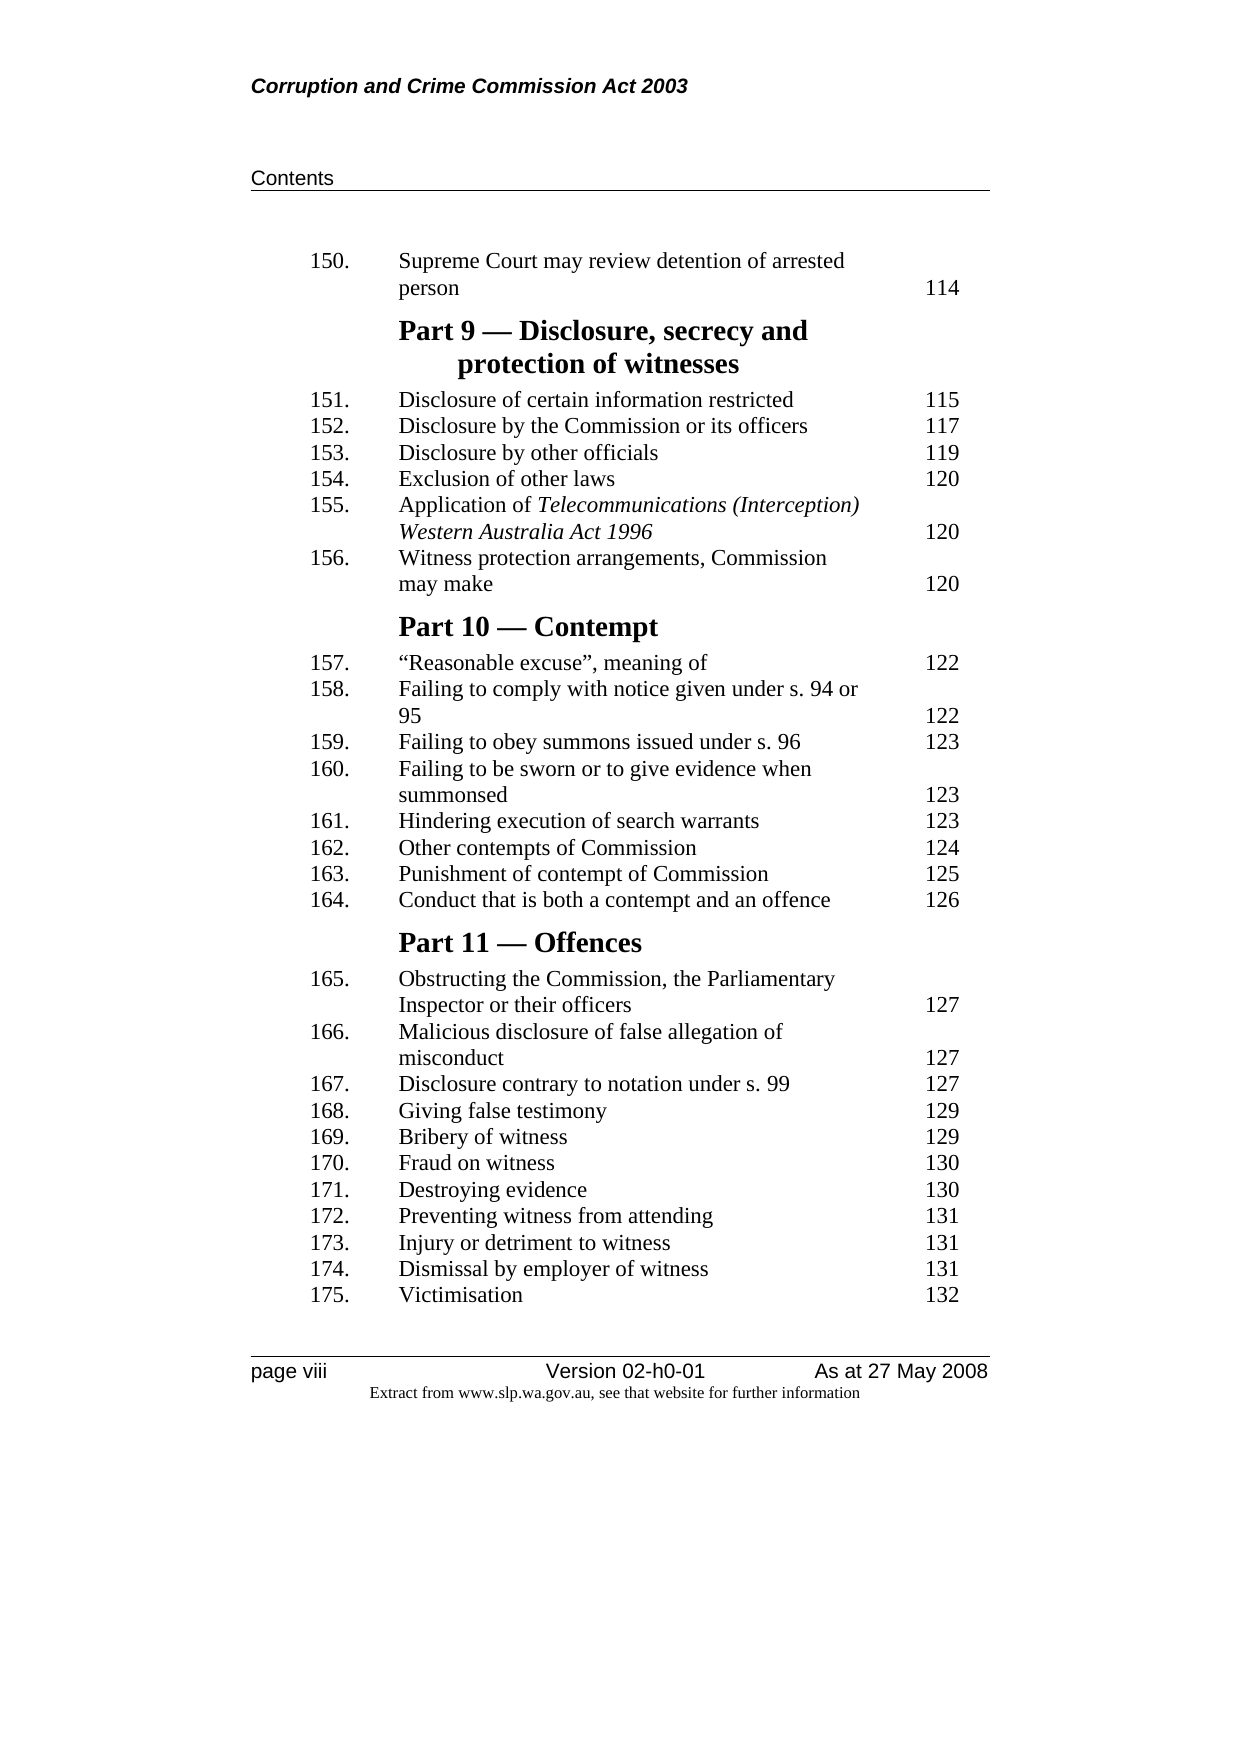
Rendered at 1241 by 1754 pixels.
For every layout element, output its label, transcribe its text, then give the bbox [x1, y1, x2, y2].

text 157. “Reasonable excuse”, meaning of 122 [309, 649, 872, 676]
text 150. Supreme Court may review detention of arrested person 114 [309, 247, 872, 300]
text 164. Conduct that is both a contempt and an offence 126 [309, 886, 872, 913]
text 152. Disclosure by the Commission or its officers 117 [309, 412, 872, 439]
text 158. Failing to comply with notice given under s. 94 or 95 122 [309, 676, 872, 728]
text 167. Disclosure contrary to notation under s. 99 127 [309, 1070, 872, 1097]
text 166. Malicious disclosure of false allegation of misconduct 127 [309, 1018, 872, 1070]
text 154. Exclusion of other laws 120 [309, 465, 872, 491]
text 169. Bribery of witness 129 [309, 1123, 872, 1149]
text Part 10 — Contempt [398, 609, 872, 643]
text 162. Other contempts of Commission 124 [309, 834, 872, 860]
text Part 9 — Disclosure, secrecy and protection of witnesses [398, 313, 872, 380]
text 160. Failing to be sworn or to give evidence when summonsed 123 [309, 754, 872, 807]
text 155. Application of Telecommunications (Interception) Western Australia Act 1996 120 [309, 491, 872, 544]
text 163. Punishment of contempt of Commission 125 [309, 860, 872, 886]
text 153. Disclosure by other officials 119 [309, 439, 872, 465]
text 172. Preventing witness from attending 131 [309, 1202, 872, 1228]
text 161. Hindering execution of search warrants 123 [309, 807, 872, 834]
text 159. Failing to obey summons issued under s. 96 123 [309, 728, 872, 754]
text 151. Disclosure of certain information restricted 115 [309, 386, 872, 412]
text 175. Victimisation 132 [309, 1281, 872, 1308]
text 173. Injury or detriment to witness 131 [309, 1228, 872, 1255]
text Part 11 — Offences [398, 925, 872, 959]
text 170. Fraud on witness 130 [309, 1149, 872, 1176]
text 156. Witness protection arrangements, Commission may make 120 [309, 544, 872, 597]
text 165. Obstructing the Commission, the Parliamentary Inspector or their officers 127 [309, 965, 872, 1018]
text 171. Destroying evidence 130 [309, 1176, 872, 1202]
text 168. Giving false testimony 129 [309, 1097, 872, 1123]
text 174. Dismissal by employer of witness 131 [309, 1255, 872, 1281]
